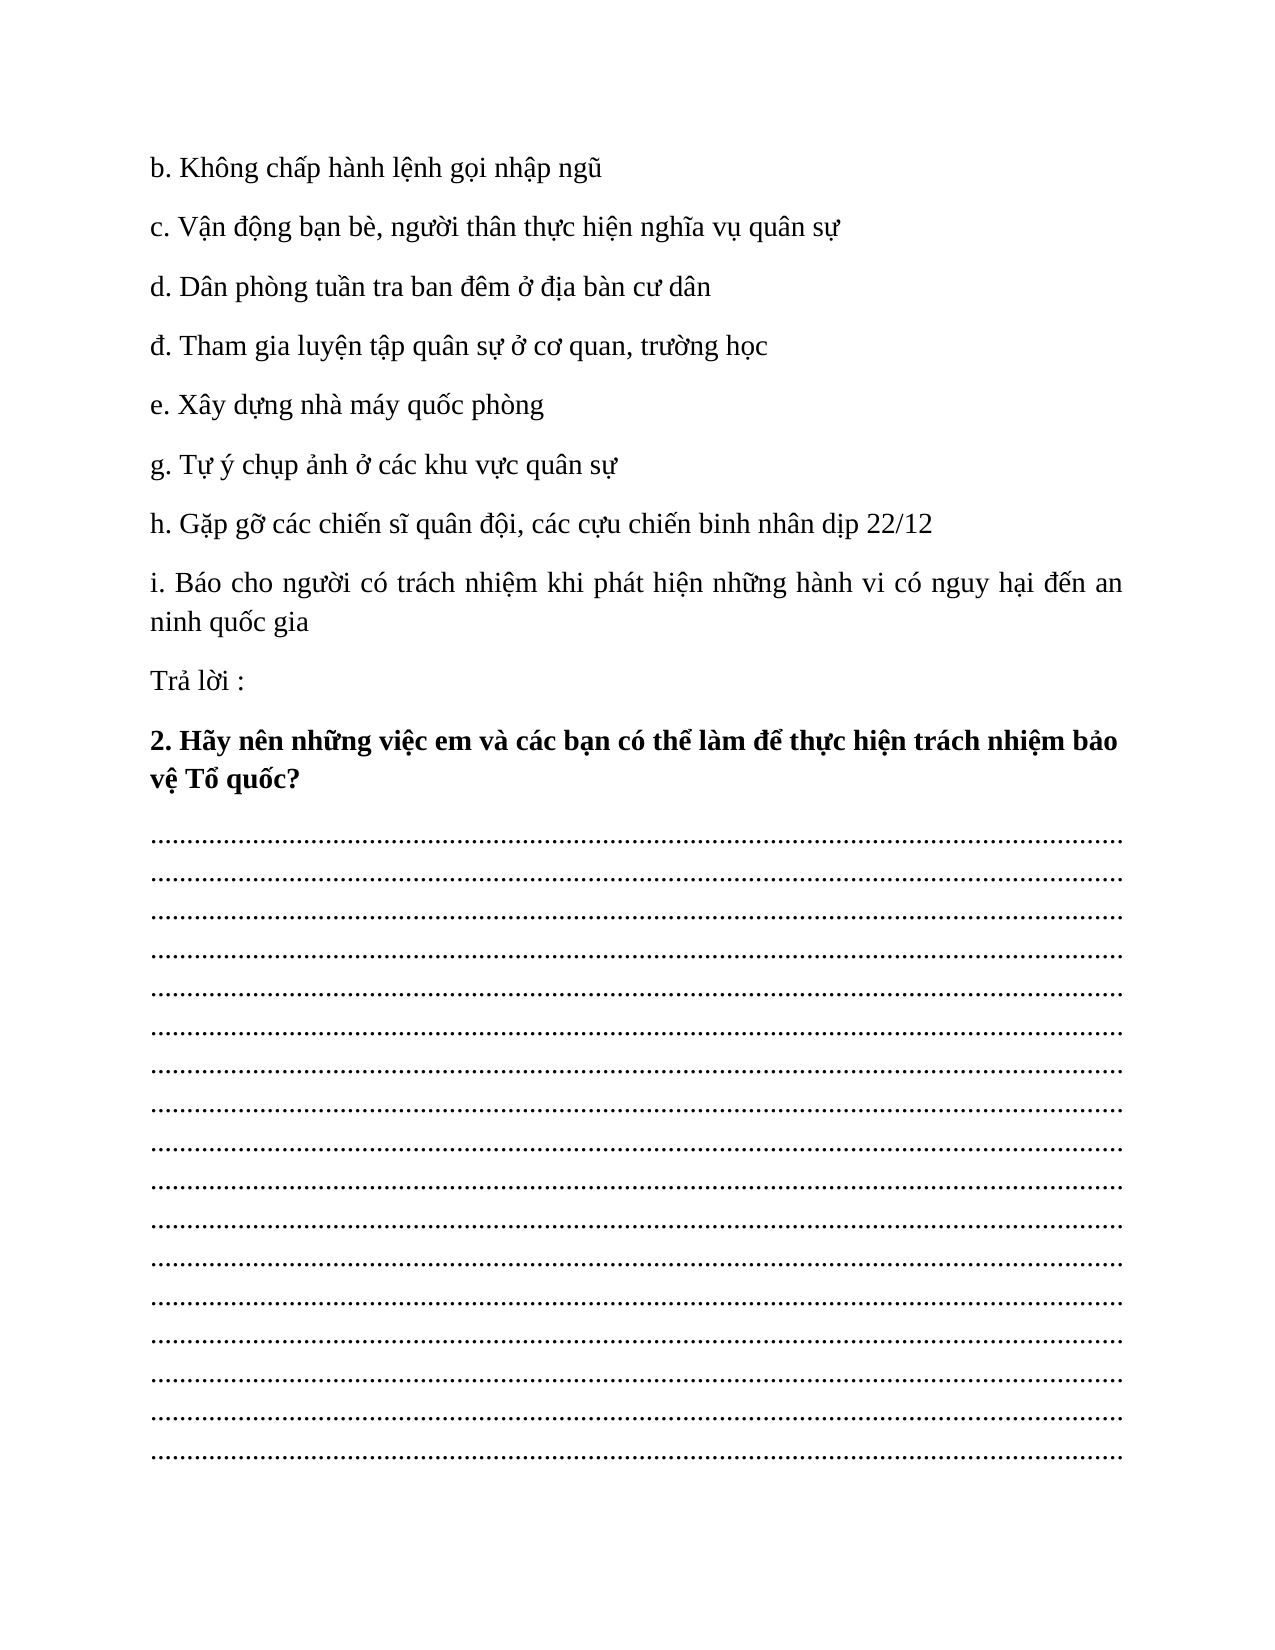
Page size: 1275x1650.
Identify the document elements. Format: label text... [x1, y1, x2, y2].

text đ. Tham gia luyện tập quân sự ở cơ quan, trường học [150, 328, 1125, 362]
text c. Vận động bạn bè, người thân thực hiện nghĩa vụ quân sự [150, 209, 1125, 243]
text 2. Hãy nên những việc em và các bạn có thể làm để thực hiện trách nhiệm bảo vệ Tổ quốc? [150, 723, 1125, 795]
text e. Xây dựng nhà máy quốc phòng [150, 387, 1125, 421]
text h. Gặp gỡ các chiến sĩ quân đội, các cựu chiến binh nhân dịp 22/12 [150, 506, 1125, 540]
text b. Không chấp hành lệnh gọi nhập ngũ [150, 150, 1125, 183]
text g. Tự ý chụp ảnh ở các khu vực quân sự [150, 447, 1125, 480]
text d. Dân phòng tuần tra ban đêm ở địa bàn cư dân [150, 269, 1125, 302]
text i. Báo cho người có trách nhiệm khi phát hiện những hành vi có nguy hại đến an ninh quốc gia [150, 566, 1125, 638]
text Trả lời : [150, 663, 1125, 697]
